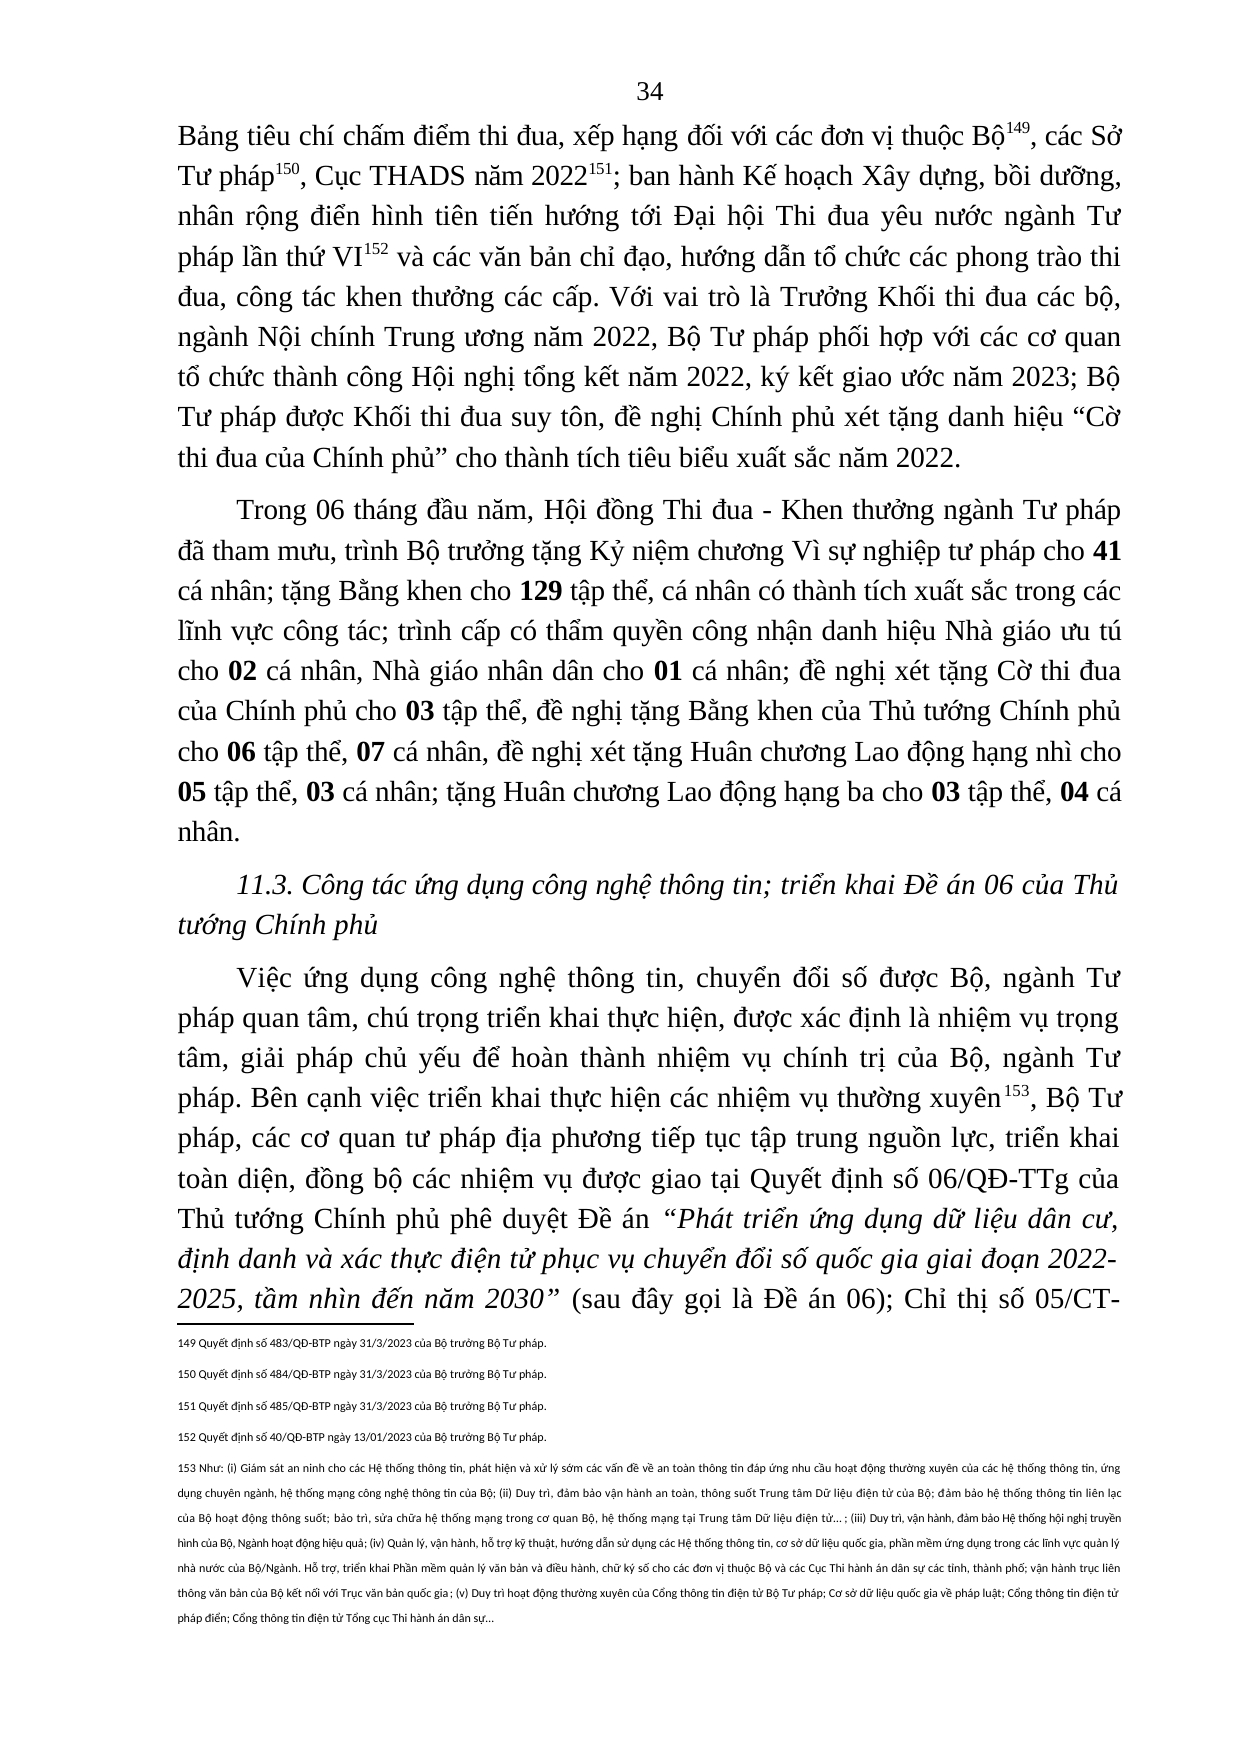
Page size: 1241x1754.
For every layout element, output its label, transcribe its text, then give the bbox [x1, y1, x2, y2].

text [177, 118, 1122, 473]
text 11.3. Công tác ứng dụng công nghệ thông tin; triển khai Đề án 06 của Thủ tướng Chính phủ [177, 867, 1122, 941]
text Trong 06 tháng đầu năm, Hội đồng Thi đua - Khen thưởng ngành Tư pháp đã tham mưu, trình Bộ trưởng tặng Kỷ niệm chương Vì sự nghiệp tư pháp cho 41 cá nhân; tặng Bằng khen cho 129 tập thể, cá nhân có thành tích xuất sắc trong các lĩnh vực công tác; trình cấp có thẩm quyền công nhận danh hiệu Nhà giáo ưu tú cho 02 cá nhân, Nhà giáo nhân dân cho 01 cá nhân; đề nghị xét tặng Cờ thi đua của Chính phủ cho 03 tập thể, đề nghị tặng Bằng khen của Thủ tướng Chính phủ cho 06 tập thể, 07 cá nhân, đề nghị xét tặng Huân chương Lao động hạng nhì cho 05 tập thể, 03 cá nhân; tặng Huân chương Lao động hạng ba cho 03 tập thể, 04 cá nhân. [177, 492, 1122, 848]
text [177, 960, 1122, 1315]
